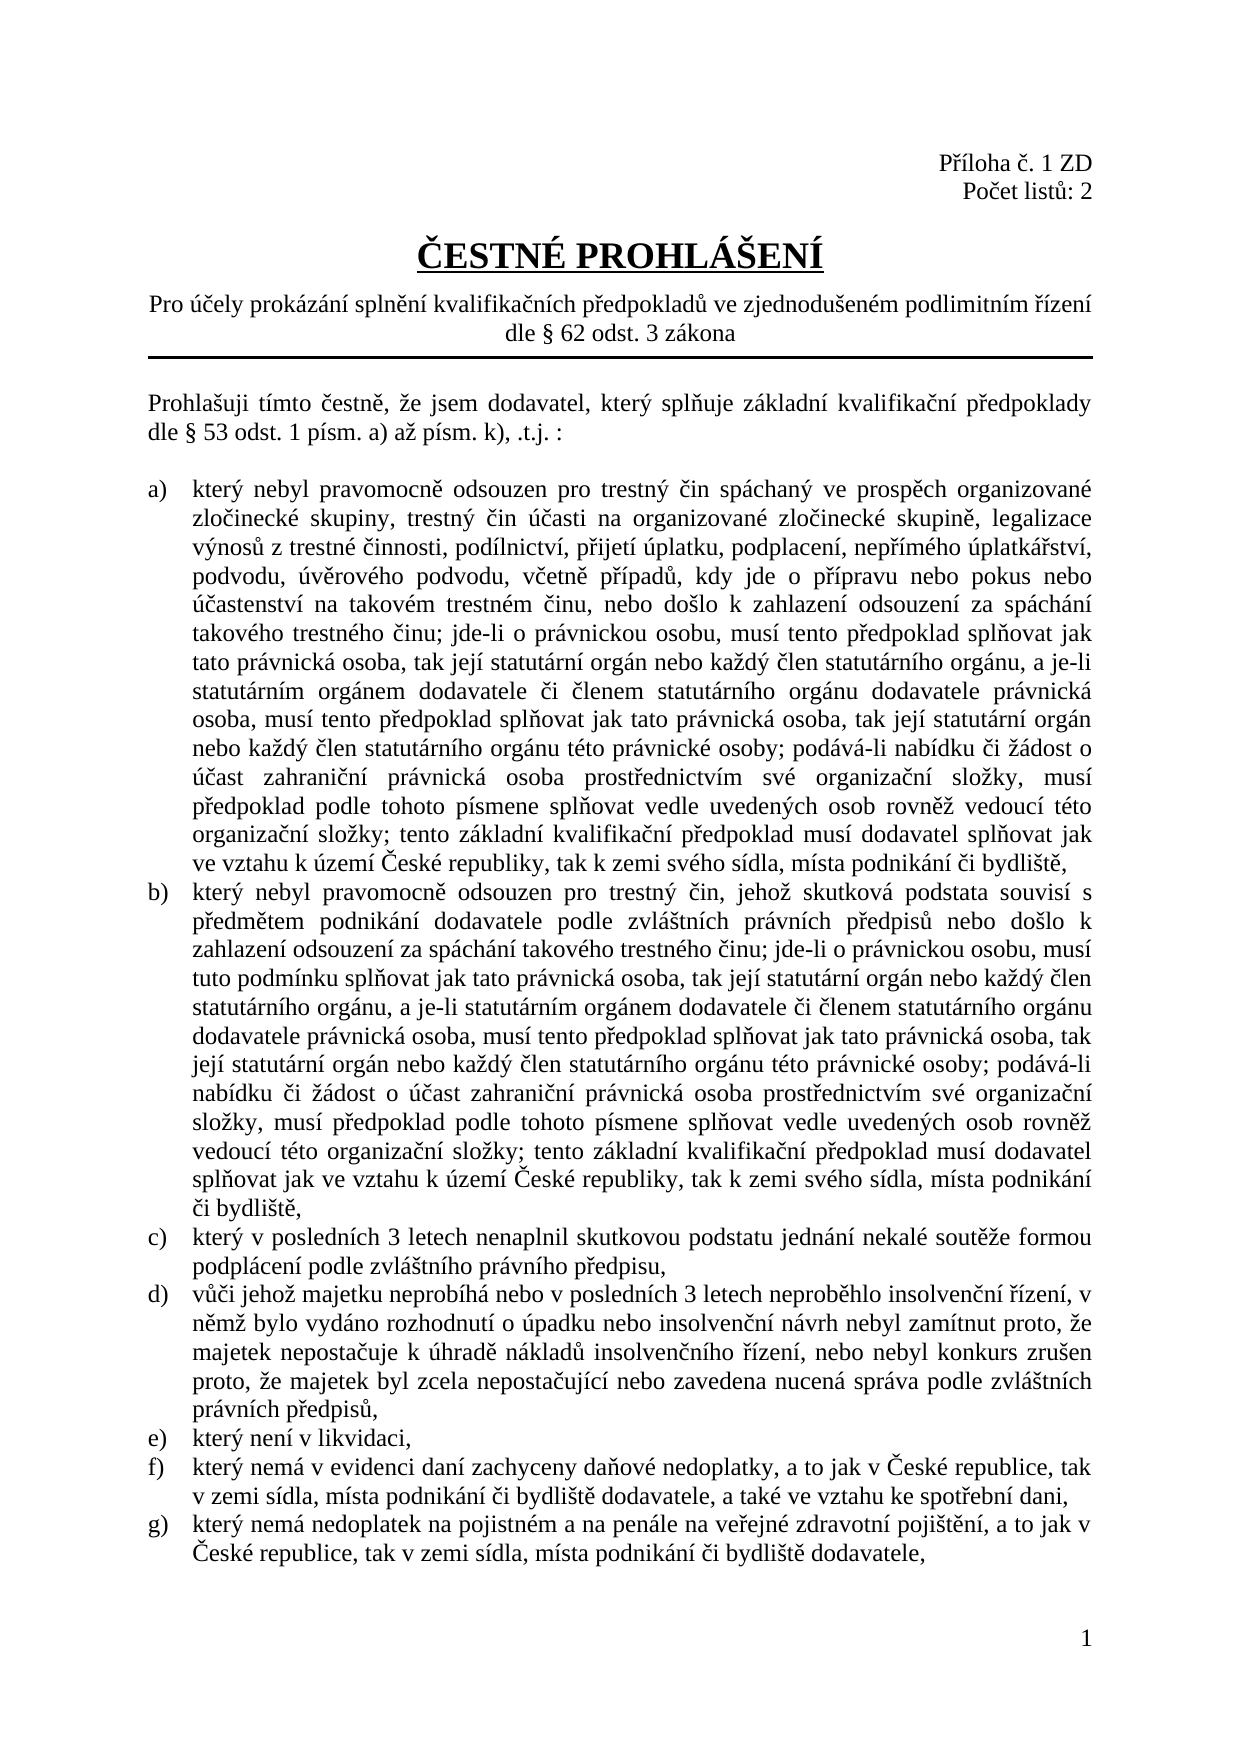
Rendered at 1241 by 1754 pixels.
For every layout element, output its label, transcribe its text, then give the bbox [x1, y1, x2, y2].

text d) vůči jehož majetku neprobíhá nebo v posledních 3 letech neproběhlo insolvenční řízení, v němž bylo vydáno rozhodnutí o úpadku nebo insolvenční návrh nebyl zamítnut proto, že majetek nepostačuje k úhradě nákladů insolvenčního řízení, nebo nebyl konkurs zrušen proto, že majetek byl zcela nepostačující nebo zavedena nucená správa podle zvláštních právních předpisů, [148, 1279, 1093, 1423]
text c) který v posledních 3 letech nenaplnil skutkovou podstatu jednání nekalé soutěže formou podplácení podle zvláštního právního předpisu, [148, 1222, 1093, 1279]
text b) který nebyl pravomocně odsouzen pro trestný čin, jehož skutková podstata souvisí s předmětem podnikání dodavatele podle zvláštních právních předpisů nebo došlo k zahlazení odsouzení za spáchání takového trestného činu; jde-li o právnickou osobu, musí tuto podmínku splňovat jak tato právnická osoba, tak její statutární orgán nebo každý člen statutárního orgánu, a je-li statutárním orgánem dodavatele či členem statutárního orgánu dodavatele právnická osoba, musí tento předpoklad splňovat jak tato právnická osoba, tak její statutární orgán nebo každý člen statutárního orgánu této právnické osoby; podává-li nabídku či žádost o účast zahraniční právnická osoba prostřednictvím své organizační složky, musí předpoklad podle tohoto písmene splňovat vedle uvedených osob rovněž vedoucí této organizační složky; tento základní kvalifikační předpoklad musí dodavatel splňovat jak ve vztahu k území České republiky, tak k zemi svého sídla, místa podnikání či bydliště, [148, 877, 1093, 1222]
text a) který nebyl pravomocně odsouzen pro trestný čin spáchaný ve prospěch organizované zločinecké skupiny, trestný čin účasti na organizované zločinecké skupině, legalizace výnosů z trestné činnosti, podílnictví, přijetí úplatku, podplacení, nepřímého úplatkářství, podvodu, úvěrového podvodu, včetně případů, kdy jde o přípravu nebo pokus nebo účastenství na takovém trestném činu, nebo došlo k zahlazení odsouzení za spáchání takového trestného činu; jde-li o právnickou osobu, musí tento předpoklad splňovat jak tato právnická osoba, tak její statutární orgán nebo každý člen statutárního orgánu, a je-li statutárním orgánem dodavatele či členem statutárního orgánu dodavatele právnická osoba, musí tento předpoklad splňovat jak tato právnická osoba, tak její statutární orgán nebo každý člen statutárního orgánu této právnické osoby; podává-li nabídku či žádost o účast zahraniční právnická osoba prostřednictvím své organizační složky, musí předpoklad podle tohoto písmene splňovat vedle uvedených osob rovněž vedoucí této organizační složky; tento základní kvalifikační předpoklad musí dodavatel splňovat jak ve vztahu k území České republiky, tak k zemi svého sídla, místa podnikání či bydliště, [148, 474, 1093, 877]
title ČESTNÉ PROHLÁŠENÍ [148, 234, 1093, 277]
title Počet listů: 2 [148, 176, 1093, 205]
text f) který nemá v evidenci daní zachyceny daňové nedoplatky, a to jak v České republice, tak v zemi sídla, místa podnikání či bydliště dodavatele, a také ve vztahu ke spotřební dani, [148, 1452, 1093, 1509]
text Prohlašuji tímto čestně, že jsem dodavatel, který splňuje základní kvalifikační předpoklady dle § 53 odst. 1 písm. a) až písm. k), .t.j. : [148, 388, 1093, 446]
text g) který nemá nedoplatek na pojistném a na penále na veřejné zdravotní pojištění, a to jak v České republice, tak v zemi sídla, místa podnikání či bydliště dodavatele, [148, 1509, 1093, 1567]
text Pro účely prokázání splnění kvalifikačních předpokladů ve zjednodušeném podlimitním řízení dle § 62 odst. 3 zákona [148, 289, 1093, 347]
text e) který není v likvidaci, [148, 1423, 1093, 1452]
title Příloha č. 1 ZD [148, 148, 1093, 176]
